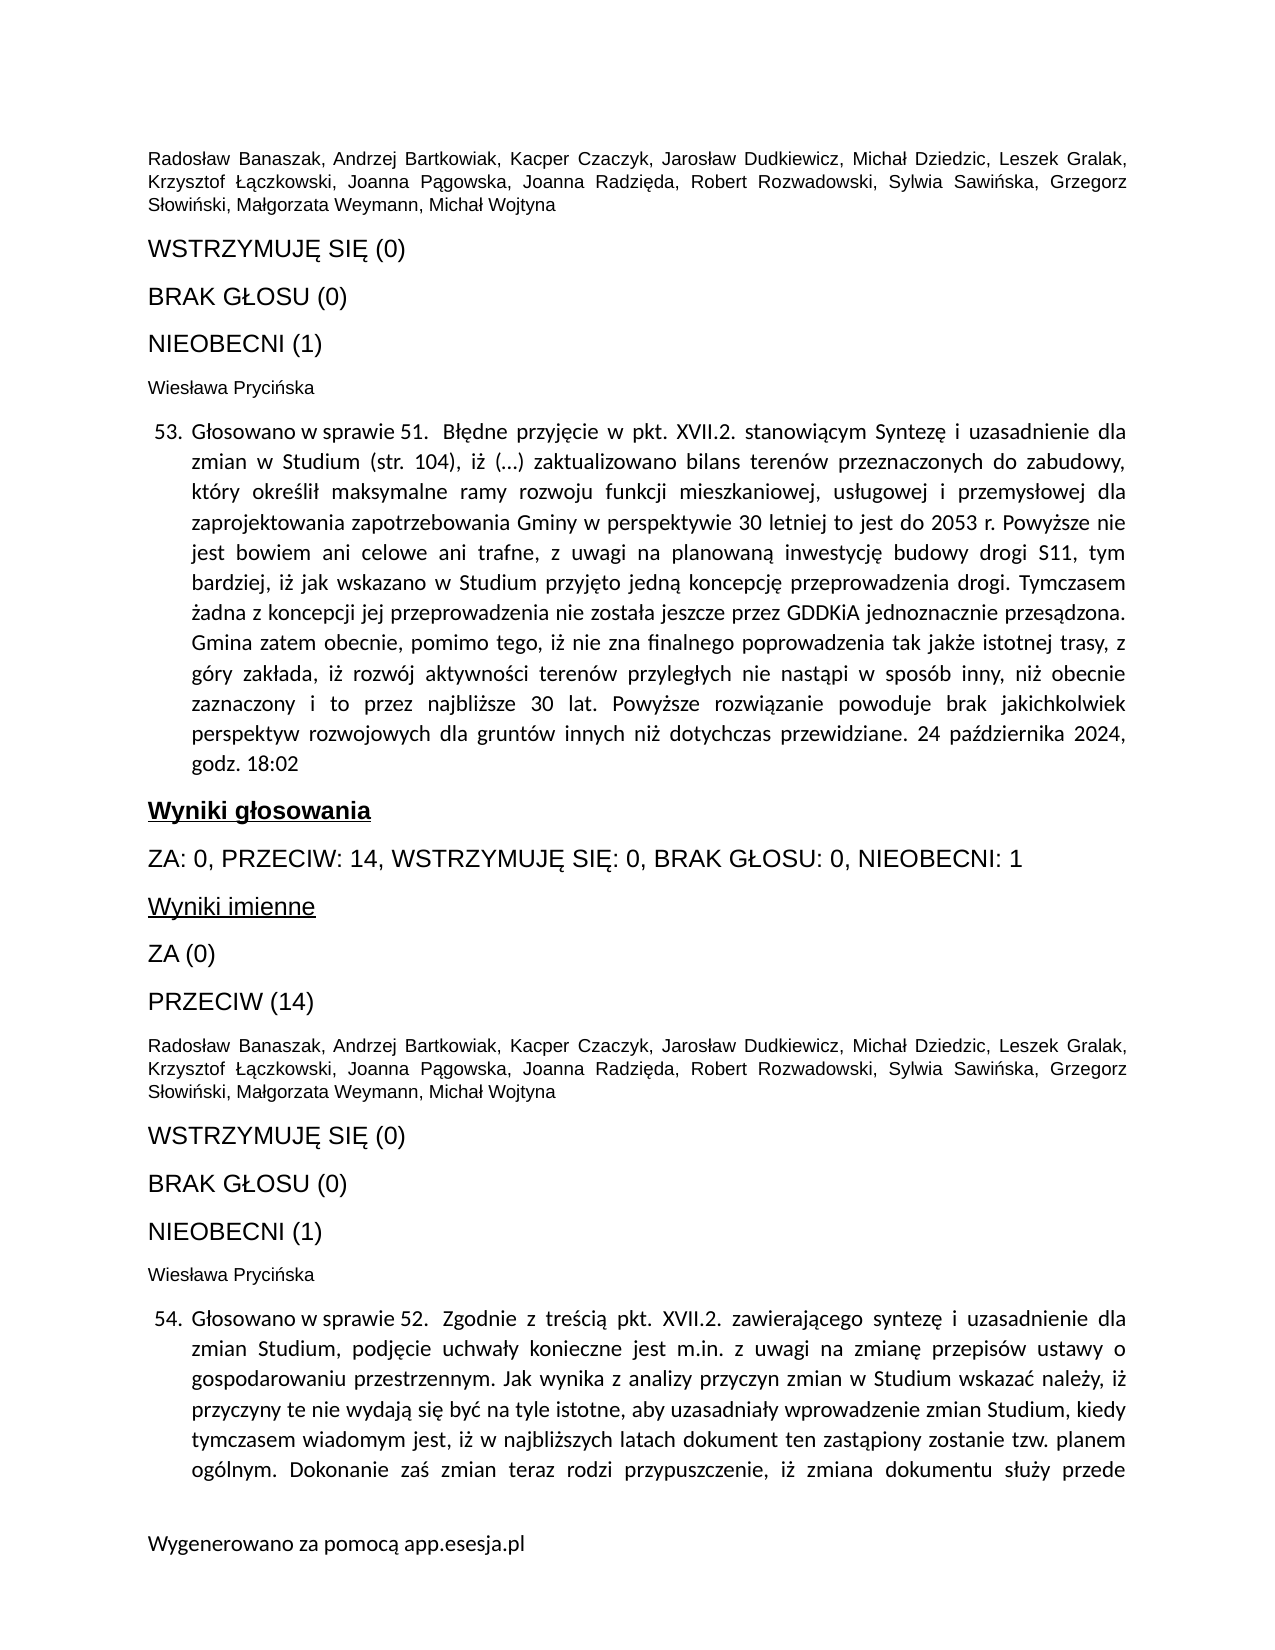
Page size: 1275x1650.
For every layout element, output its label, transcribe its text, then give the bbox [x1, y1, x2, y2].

text Wiesława Prycińska [148, 1264, 1127, 1286]
text WSTRZYMUJĘ SIĘ (0) [148, 234, 1127, 263]
text ZA (0) [148, 939, 1127, 968]
text BRAK GŁOSU (0) [148, 1169, 1127, 1197]
text Wiesława Prycińska [148, 377, 1127, 399]
text Wyniki imienne [148, 892, 1127, 920]
text BRAK GŁOSU (0) [148, 282, 1127, 310]
text Wyniki głosowania [148, 796, 1127, 825]
list Głosowano w sprawie 51. Błędne przyjęcie w pkt. XVII.2. stanowiącym Syntezę i uzasadnienie dla zmian w Studium (str. 104), iż (…) zaktualizowano bilans terenów przeznaczonych do zabudowy, który określił maksymalne ramy rozwoju funkcji mieszkaniowej, usługowej i przemysłowej dla zaprojektowania zapotrzebowania Gminy w perspektywie 30 letniej to jest do 2053 r. Powyższe nie jest bowiem ani celowe ani trafne, z uwagi na planowaną inwestycję budowy drogi S11, tym bardziej, iż jak wskazano w Studium przyjęto jedną koncepcję przeprowadzenia drogi. Tymczasem żadna z koncepcji jej przeprowadzenia nie została jeszcze przez GDDKiA jednoznacznie przesądzona. Gmina zatem obecnie, pomimo tego, iż nie zna finalnego poprowadzenia tak jakże istotnej trasy, z góry zakłada, iż rozwój aktywności terenów przyległych nie nastąpi w sposób inny, niż obecnie zaznaczony i to przez najbliższe 30 lat. Powyższe rozwiązanie powoduje brak jakichkolwiek perspektyw rozwojowych dla gruntów innych niż dotychczas przewidziane. 24 października 2024, godz. 18:02 [154, 417, 1127, 777]
text NIEOBECNI (1) [148, 1216, 1127, 1245]
text Radosław Banaszak, Andrzej Bartkowiak, Kacper Czaczyk, Jarosław Dudkiewicz, Michał Dziedzic, Leszek Gralak, Krzysztof Łączkowski, Joanna Pągowska, Joanna Radzięda, Robert Rozwadowski, Sylwia Sawińska, Grzegorz Słowiński, Małgorzata Weymann, Michał Wojtyna [148, 1035, 1127, 1103]
text ZA: 0, PRZECIW: 14, WSTRZYMUJĘ SIĘ: 0, BRAK GŁOSU: 0, NIEOBECNI: 1 [148, 844, 1127, 873]
text Radosław Banaszak, Andrzej Bartkowiak, Kacper Czaczyk, Jarosław Dudkiewicz, Michał Dziedzic, Leszek Gralak, Krzysztof Łączkowski, Joanna Pągowska, Joanna Radzięda, Robert Rozwadowski, Sylwia Sawińska, Grzegorz Słowiński, Małgorzata Weymann, Michał Wojtyna [148, 148, 1127, 216]
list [154, 1304, 1127, 1483]
text PRZECIW (14) [148, 987, 1127, 1016]
text WSTRZYMUJĘ SIĘ (0) [148, 1121, 1127, 1150]
text NIEOBECNI (1) [148, 329, 1127, 358]
